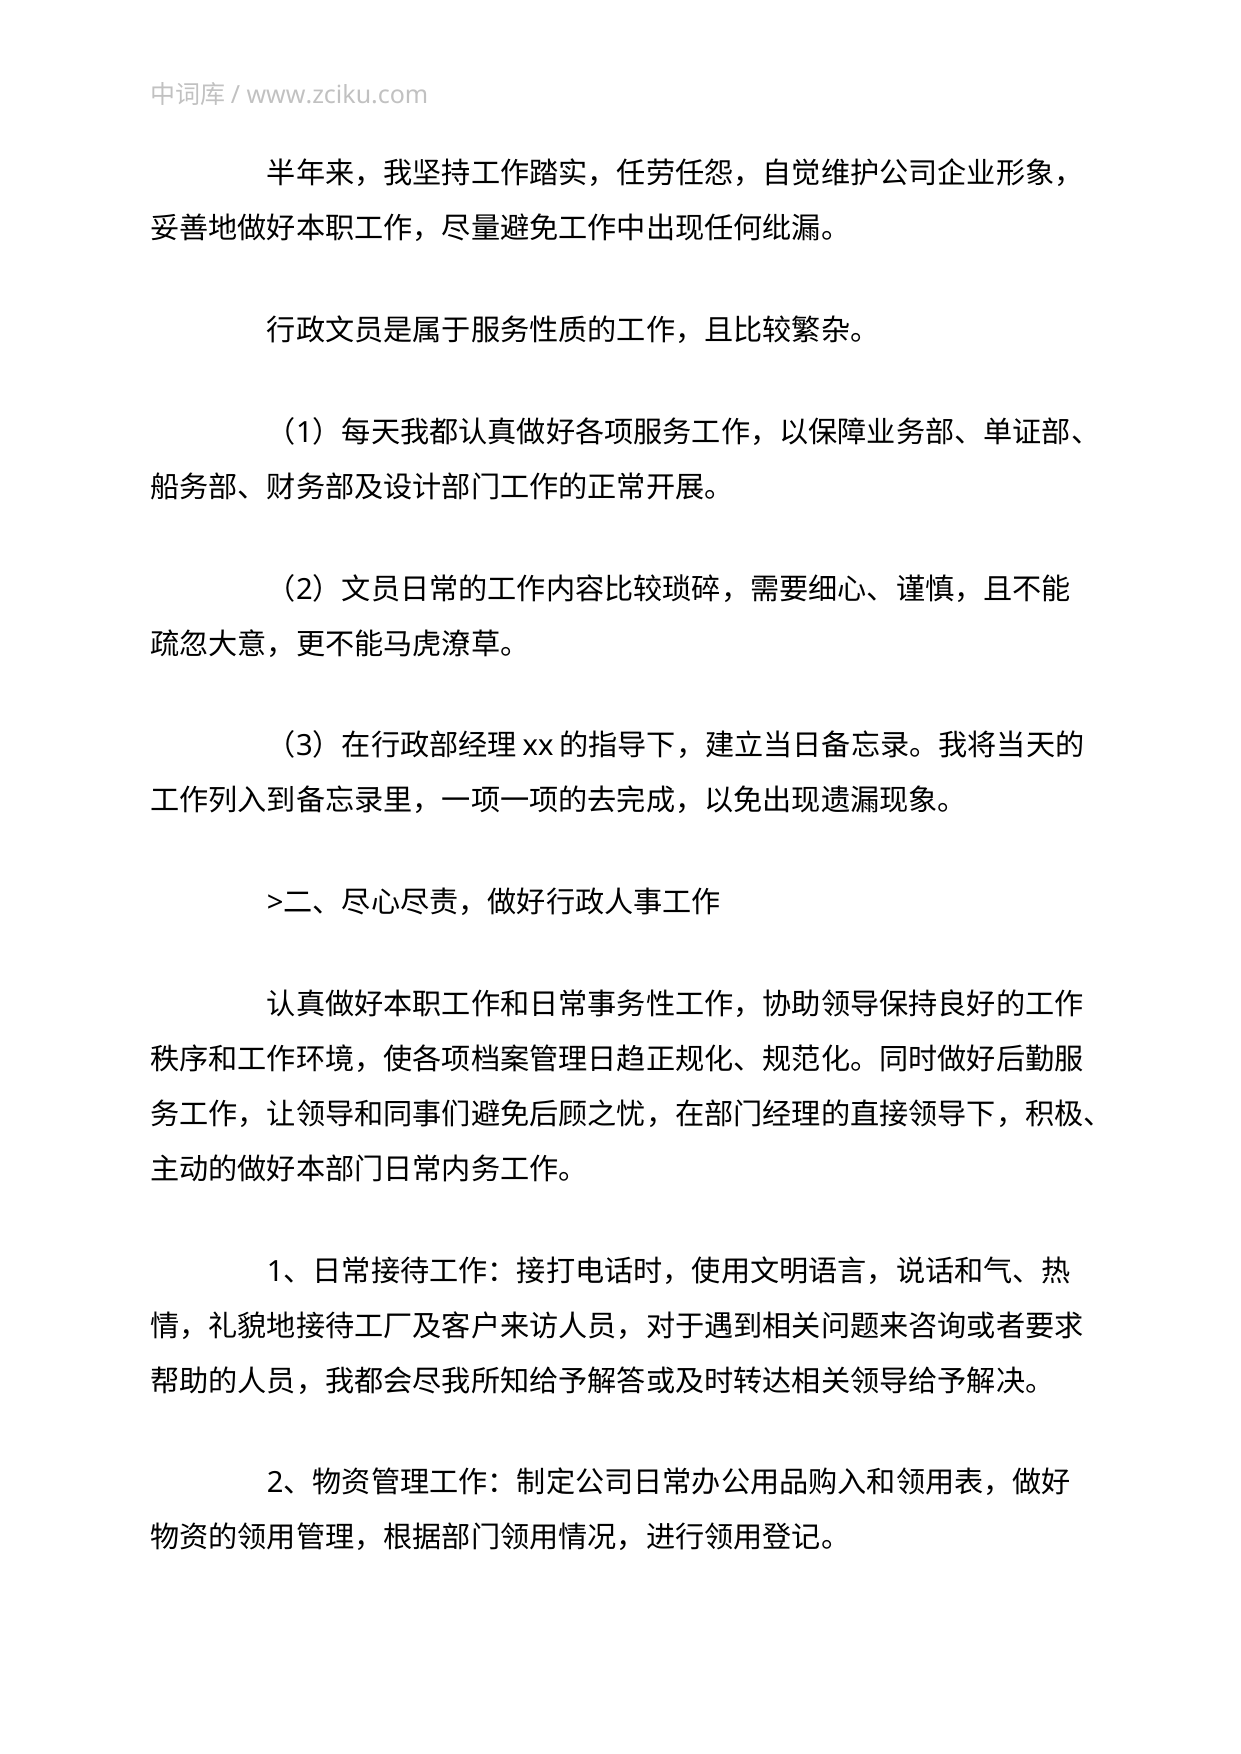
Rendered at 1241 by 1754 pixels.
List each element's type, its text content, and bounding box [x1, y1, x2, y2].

text （2）文员日常的工作内容比较琐碎，需要细心、谨慎，且不能疏忽大意，更不能马虎潦草。 [150, 565, 1090, 662]
text 1、日常接待工作：接打电话时，使用文明语言，说话和气、热情，礼貌地接待工厂及客户来访人员，对于遇到相关问题来咨询或者要求帮助的人员，我都会尽我所知给予解答或及时转达相关领导给予解决。 [150, 1247, 1090, 1399]
text 半年来，我坚持工作踏实，任劳任怨，自觉维护公司企业形象，妥善地做好本职工作，尽量避免工作中出现任何纰漏。 [150, 150, 1090, 247]
text 2、物资管理工作：制定公司日常办公用品购入和领用表，做好物资的领用管理，根据部门领用情况，进行领用登记。 [150, 1459, 1090, 1556]
text 行政文员是属于服务性质的工作，且比较繁杂。 [150, 307, 1090, 349]
text >二、尽心尽责，做好行政人事工作 [150, 879, 1090, 921]
text （1）每天我都认真做好各项服务工作，以保障业务部、单证部、船务部、财务部及设计部门工作的正常开展。 [150, 408, 1090, 506]
text （3）在行政部经理xx的指导下，建立当日备忘录。我将当天的工作列入到备忘录里，一项一项的去完成，以免出现遗漏现象。 [150, 722, 1090, 819]
text 认真做好本职工作和日常事务性工作，协助领导保持良好的工作秩序和工作环境，使各项档案管理日趋正规化、规范化。同时做好后勤服务工作，让领导和同事们避免后顾之忧，在部门经理的直接领导下，积极、主动的做好本部门日常内务工作。 [150, 981, 1090, 1188]
